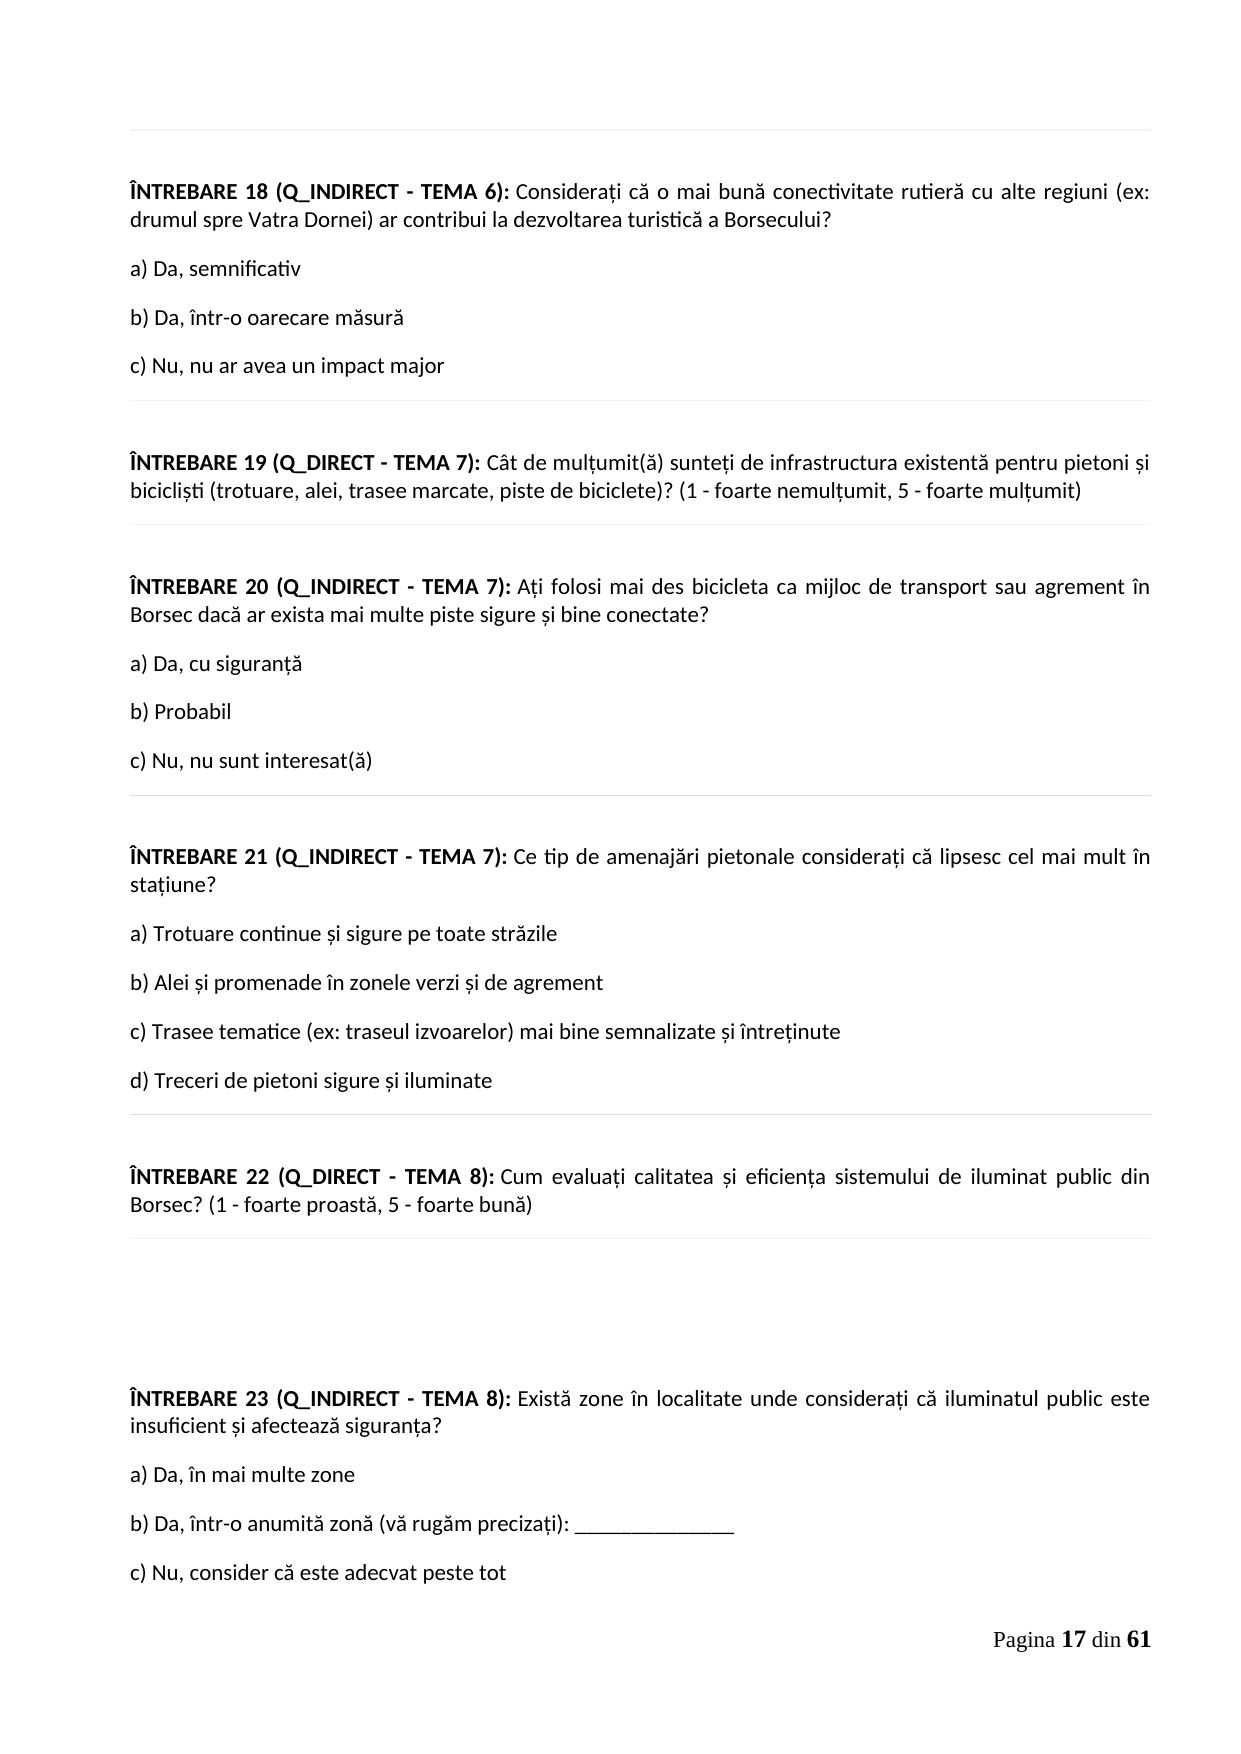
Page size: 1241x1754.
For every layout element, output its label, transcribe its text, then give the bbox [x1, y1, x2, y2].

text a) Da, semnificativ [130, 254, 1152, 282]
text c) Nu, consider că este adecvat peste tot [130, 1558, 1152, 1586]
text ÎNTREBARE 18 (Q_INDIRECT - TEMA 6): Considerați că o mai bună conectivitate rutieră cu alte regiuni (ex: drumul spre Vatra Dornei) ar contribui la dezvoltarea turistică a Borsecului? [130, 177, 1152, 233]
text c) Nu, nu ar avea un impact major [130, 352, 1152, 380]
text ÎNTREBARE 21 (Q_INDIRECT - TEMA 7): Ce tip de amenajări pietonale considerați că lipsesc cel mai mult în stațiune? [130, 842, 1152, 898]
text c) Nu, nu sunt interesat(ă) [130, 746, 1152, 774]
text ÎNTREBARE 20 (Q_INDIRECT - TEMA 7): Ați folosi mai des bicicleta ca mijloc de transport sau agrement în Borsec dacă ar exista mai multe piste sigure și bine conectate? [130, 572, 1152, 628]
text ÎNTREBARE 22 (Q_DIRECT - TEMA 8): Cum evaluați calitatea și eficiența sistemului de iluminat public din Borsec? (1 - foarte proastă, 5 - foarte bună) [130, 1162, 1152, 1218]
text ÎNTREBARE 19 (Q_DIRECT - TEMA 7): Cât de mulțumit(ă) sunteți de infrastructura existentă pentru pietoni și bicicliști (trotuare, alei, trasee marcate, piste de biciclete)? (1 - foarte nemulțumit, 5 - foarte mulțumit) [130, 448, 1152, 504]
text a) Da, cu siguranță [130, 649, 1152, 677]
text a) Trotuare continue și sigure pe toate străzile [130, 919, 1152, 947]
text b) Probabil [130, 697, 1152, 726]
text a) Da, în mai multe zone [130, 1461, 1152, 1488]
text b) Da, într-o anumită zonă (vă rugăm precizați): ______________ [130, 1509, 1152, 1537]
text b) Alei și promenade în zonele verzi și de agrement [130, 968, 1152, 996]
text b) Da, într-o oarecare măsură [130, 303, 1152, 331]
text c) Trasee tematice (ex: traseul izvoarelor) mai bine semnalizate și întreținute [130, 1017, 1152, 1045]
text ÎNTREBARE 23 (Q_INDIRECT - TEMA 8): Există zone în localitate unde considerați că iluminatul public este insuficient și afectează siguranța? [130, 1384, 1152, 1440]
text d) Treceri de pietoni sigure și iluminate [130, 1066, 1152, 1094]
